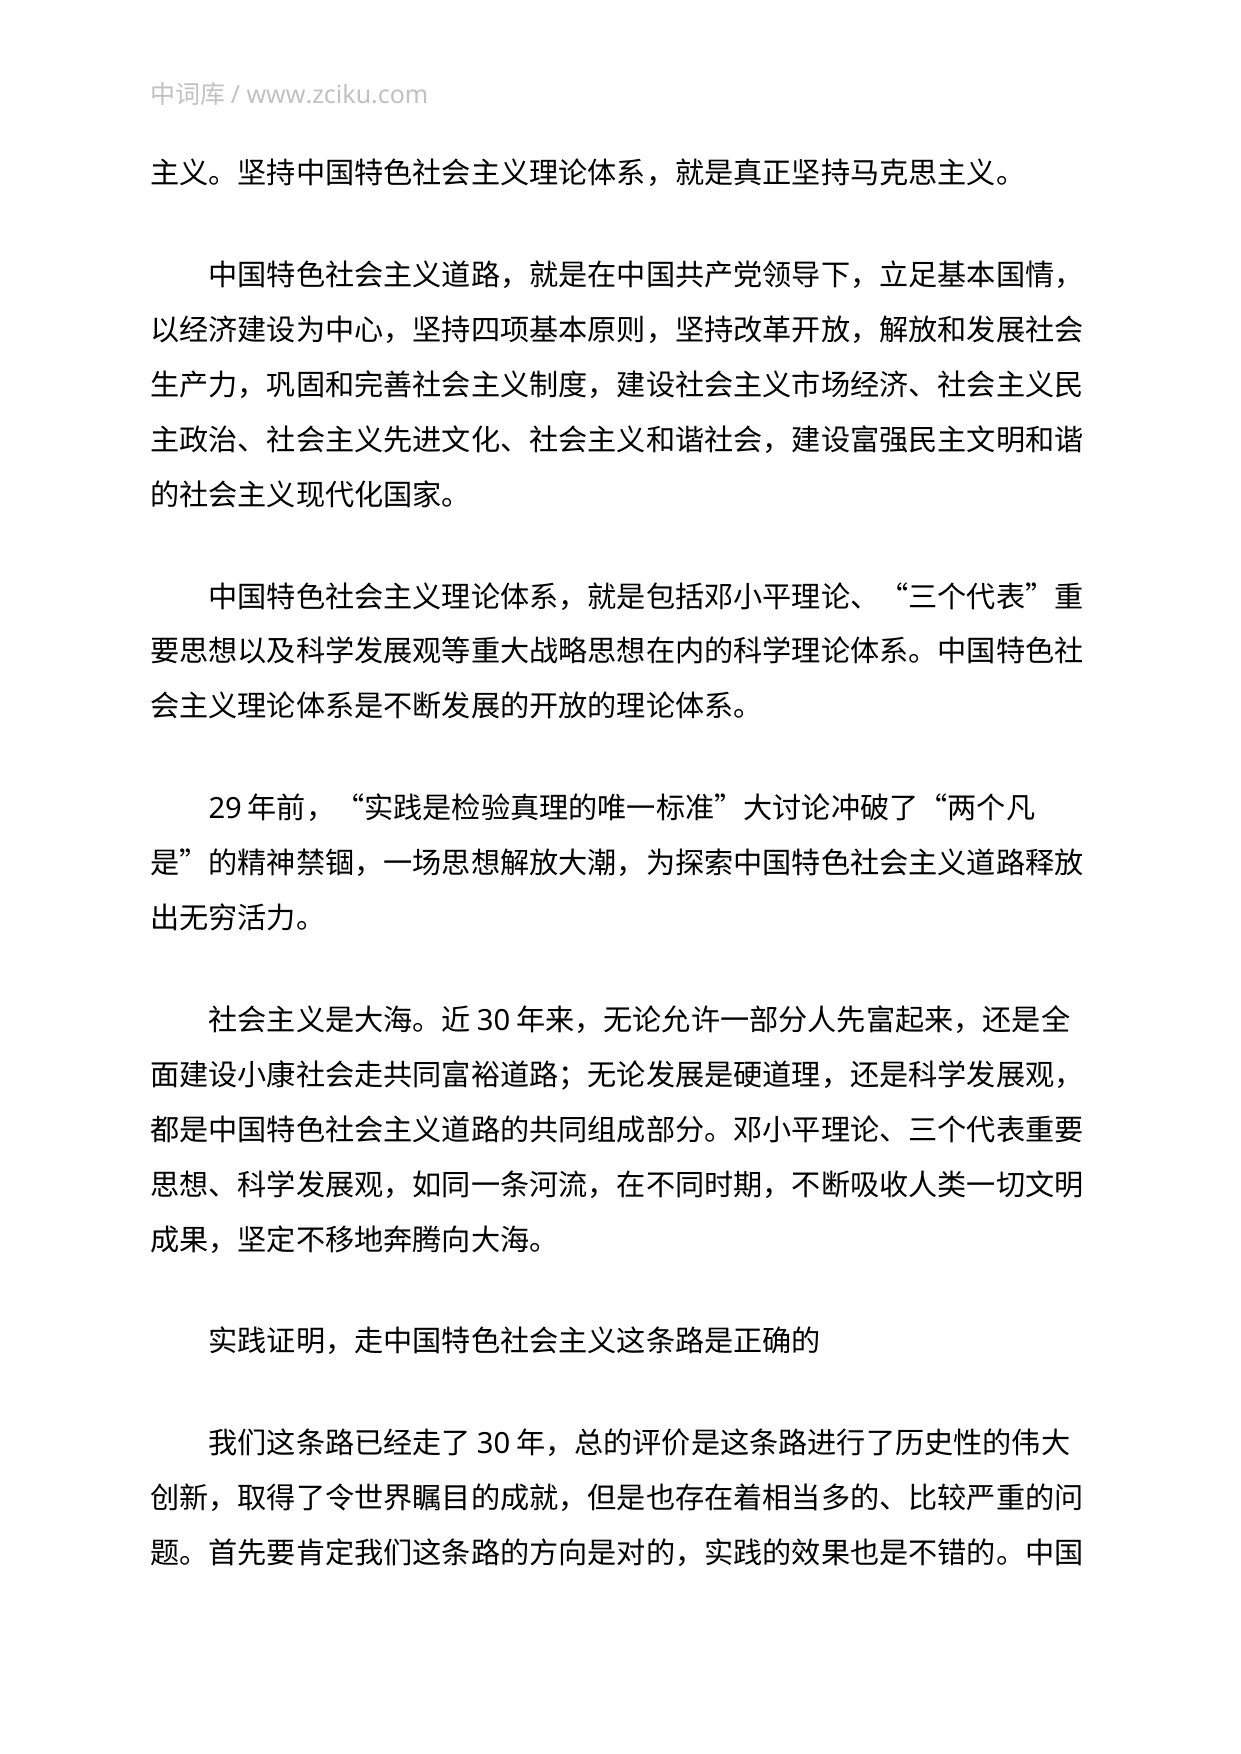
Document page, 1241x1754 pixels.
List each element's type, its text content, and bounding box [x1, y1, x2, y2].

text 29年前，“实践是检验真理的唯一标准”大讨论冲破了“两个凡是”的精神禁锢，一场思想解放大潮，为探索中国特色社会主义道路释放出无穷活力。 [150, 785, 1090, 937]
text 中国特色社会主义理论体系，就是包括邓小平理论、“三个代表”重要思想以及科学发展观等重大战略思想在内的科学理论体系。中国特色社会主义理论体系是不断发展的开放的理论体系。 [150, 573, 1090, 725]
text 中国特色社会主义道路，就是在中国共产党领导下，立足基本国情，以经济建设为中心，坚持四项基本原则，坚持改革开放，解放和发展社会生产力，巩固和完善社会主义制度，建设社会主义市场经济、社会主义民主政治、社会主义先进文化、社会主义和谐社会，建设富强民主文明和谐的社会主义现代化国家。 [150, 252, 1090, 514]
text 社会主义是大海。近30年来，无论允许一部分人先富起来，还是全面建设小康社会走共同富裕道路；无论发展是硬道理，还是科学发展观，都是中国特色社会主义道路的共同组成部分。邓小平理论、三个代表重要思想、科学发展观，如同一条河流，在不同时期，不断吸收人类一切文明成果，坚定不移地奔腾向大海。 [150, 996, 1090, 1258]
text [150, 150, 1090, 192]
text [150, 1419, 1090, 1572]
text 实践证明，走中国特色社会主义这条路是正确的 [150, 1318, 1090, 1360]
